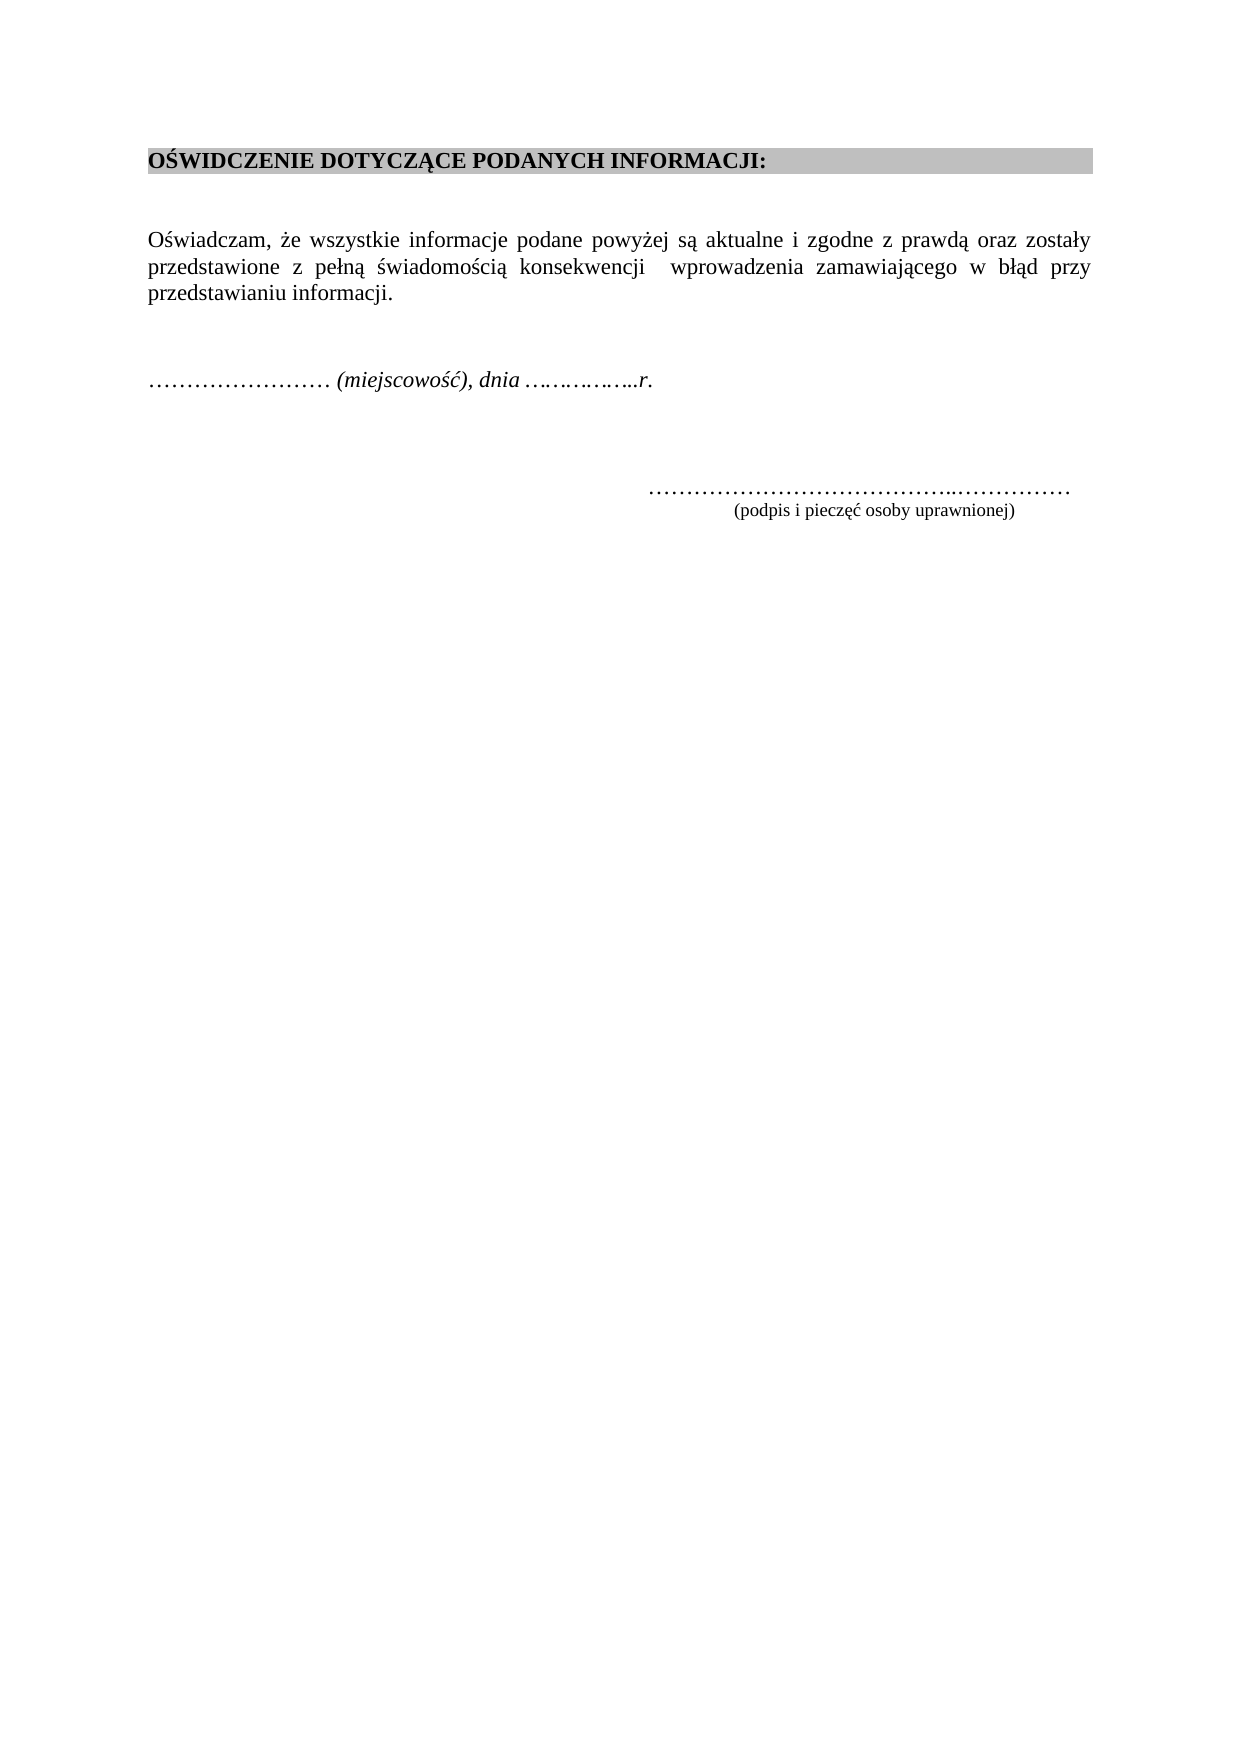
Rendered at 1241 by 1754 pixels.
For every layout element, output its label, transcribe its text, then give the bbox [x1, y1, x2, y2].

text …………………………………..…………… [516, 473, 1093, 499]
text (podpis i pieczęć osoby uprawnionej) [590, 499, 1093, 521]
text OŚWIDCZENIE DOTYCZĄCE PODANYCH INFORMACJI: [148, 148, 1093, 174]
text Oświadczam, że wszystkie informacje podane powyżej są aktualne i zgodne z prawdą oraz zostały przedstawione z pełną świadomością konsekwencji wprowadzenia zamawiającego w błąd przy przedstawianiu informacji. [148, 227, 1093, 306]
text …………………… (miejscowość), dnia ……………..r. [148, 366, 1093, 392]
